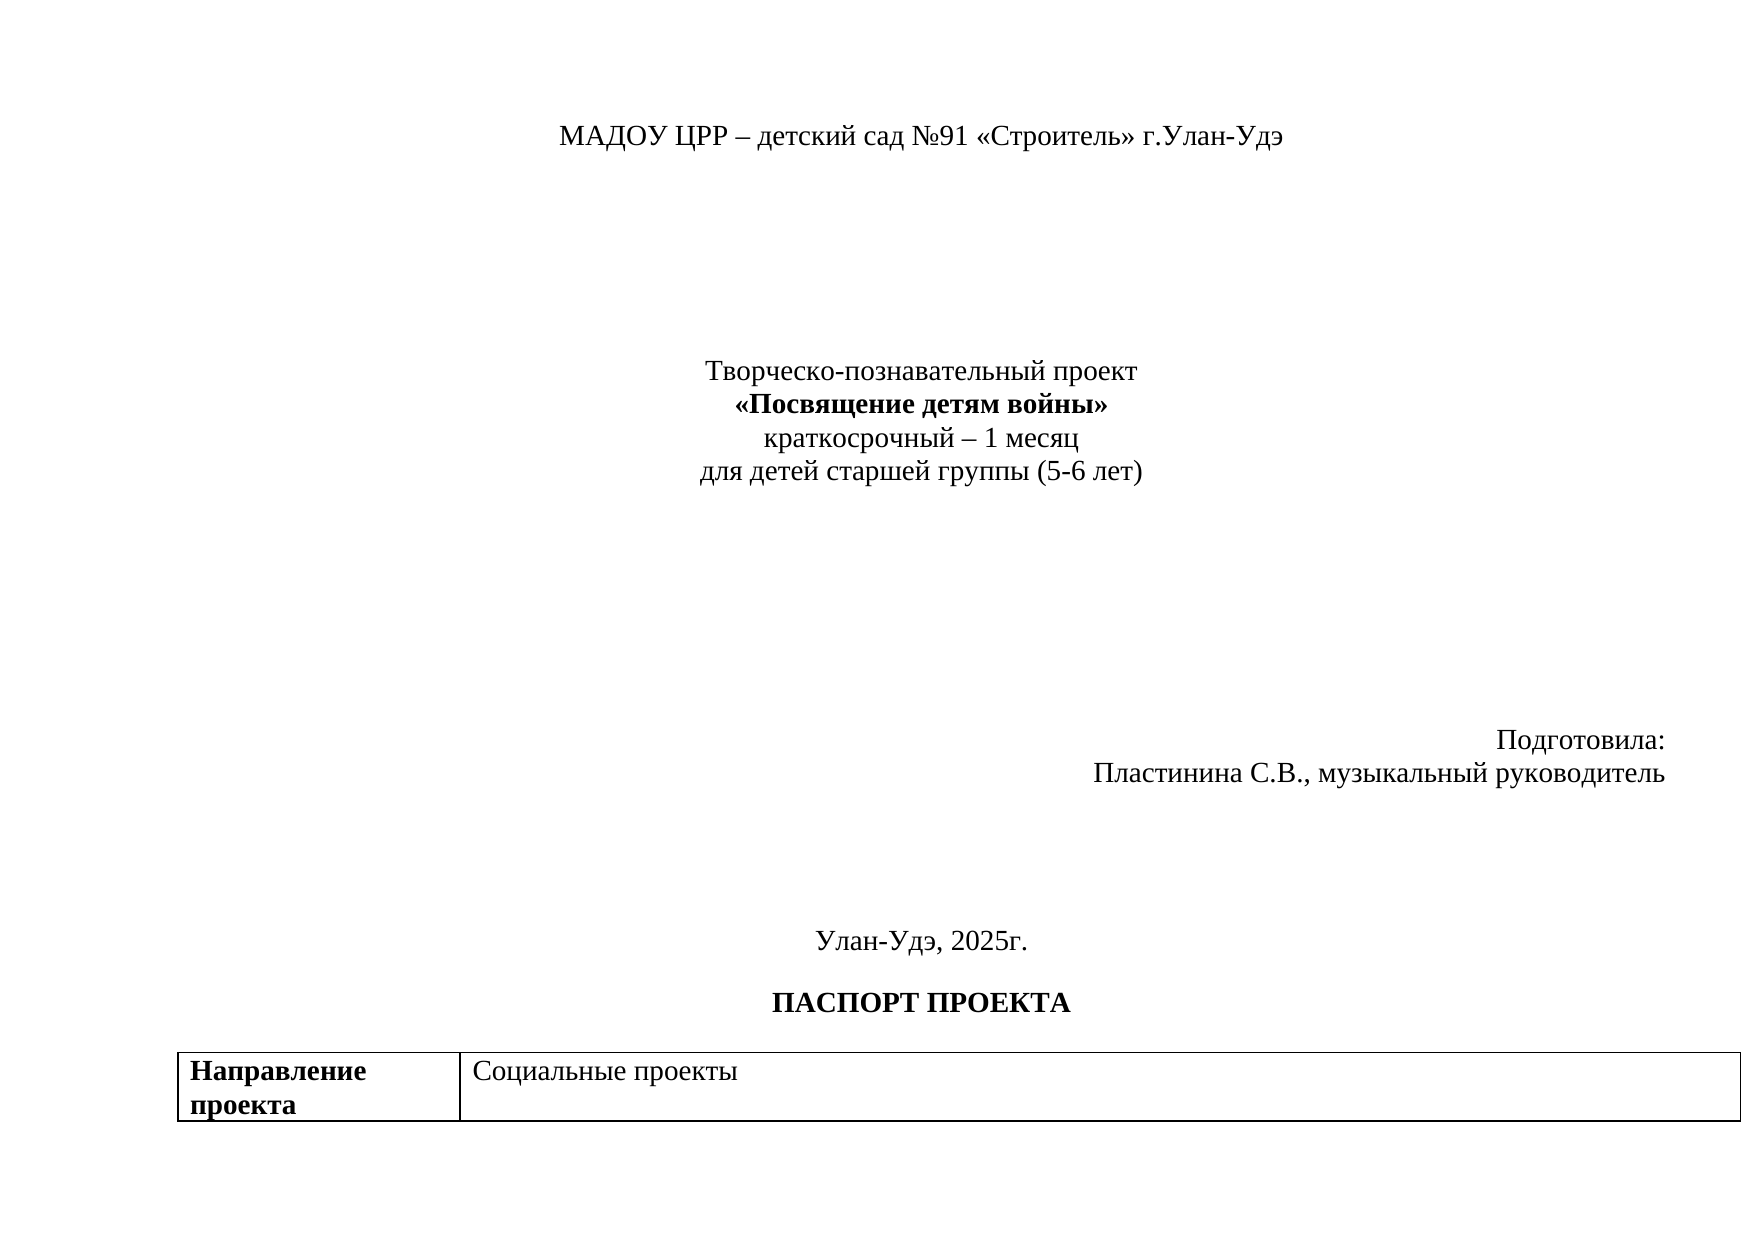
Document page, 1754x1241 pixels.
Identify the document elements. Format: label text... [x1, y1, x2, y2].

text для детей старшей группы (5-6 лет) [177, 453, 1665, 487]
text МАДОУ ЦРР – детский сад №91 «Строитель» г.Улан-Удэ [177, 118, 1665, 152]
text Подготовила: [177, 722, 1665, 755]
text «Посвящение детям войны» [177, 386, 1665, 420]
text Пластинина С.В., музыкальный руководитель [177, 755, 1665, 789]
text Творческо-познавательный проект [177, 353, 1665, 386]
text краткосрочный – 1 месяц [177, 420, 1665, 453]
text ПАСПОРТ ПРОЕКТА [177, 985, 1665, 1018]
table_header Социальные проекты [461, 1053, 1740, 1120]
table_header Направление проекта [179, 1053, 459, 1120]
text Улан-Удэ, 2025г. [177, 923, 1665, 957]
